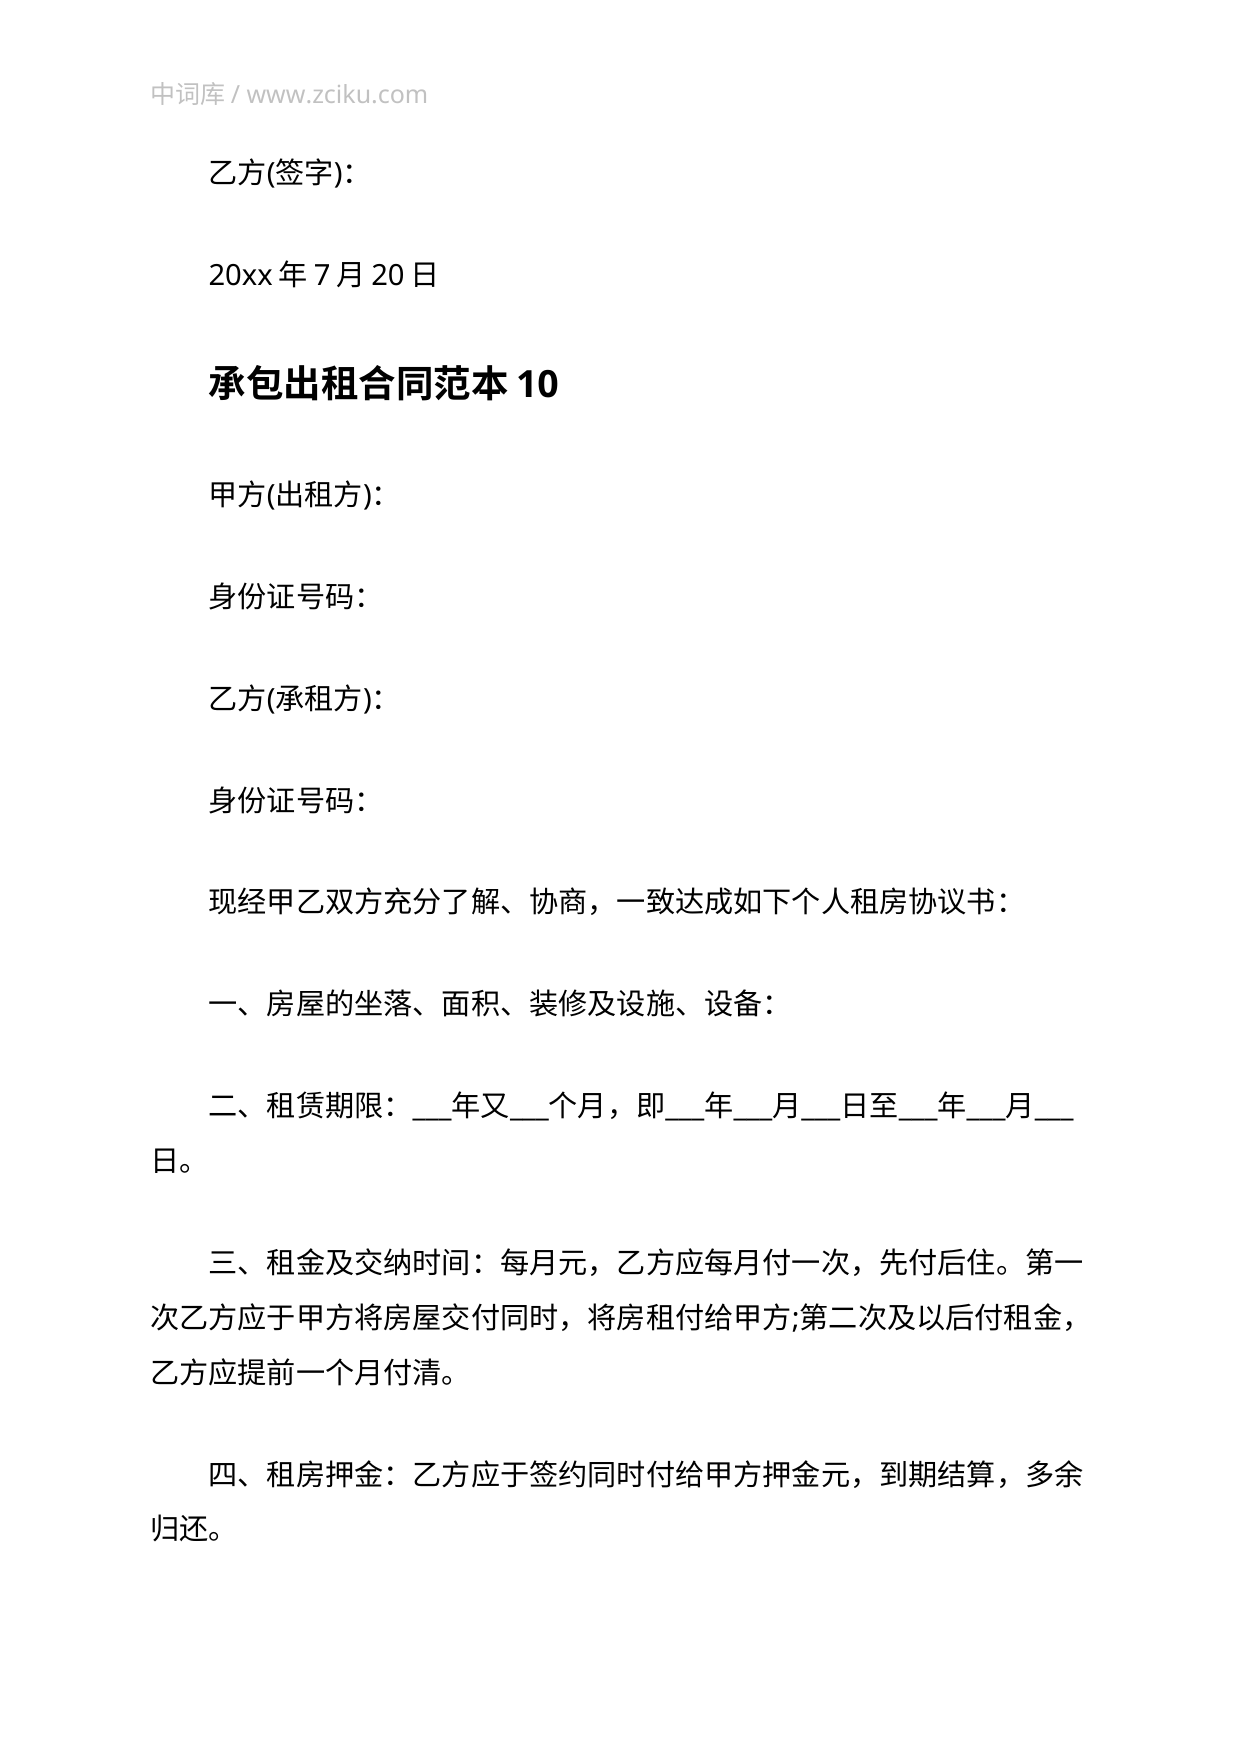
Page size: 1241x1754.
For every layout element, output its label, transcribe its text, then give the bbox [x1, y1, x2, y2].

text 二、租赁期限：___年又___个月，即___年___月___日至___年___月___日。 [150, 1083, 1090, 1180]
text 三、租金及交纳时间：每月元，乙方应每月付一次，先付后住。第一次乙方应于甲方将房屋交付同时，将房租付给甲方;第二次及以后付租金，乙方应提前一个月付清。 [150, 1239, 1090, 1392]
text 现经甲乙双方充分了解、协商，一致达成如下个人租房协议书： [150, 879, 1090, 921]
text 承包出租合同范本10 [150, 354, 1090, 408]
text 身份证号码： [150, 573, 1090, 616]
text 乙方(承租方)： [150, 675, 1090, 718]
text 身份证号码： [150, 777, 1090, 819]
text 四、租房押金：乙方应于签约同时付给甲方押金元，到期结算，多余归还。 [150, 1451, 1090, 1548]
text 20xx年7月20日 [150, 252, 1090, 294]
text 一、房屋的坐落、面积、装修及设施、设备： [150, 981, 1090, 1023]
text 乙方(签字)： [150, 150, 1090, 192]
text 甲方(出租方)： [150, 472, 1090, 514]
